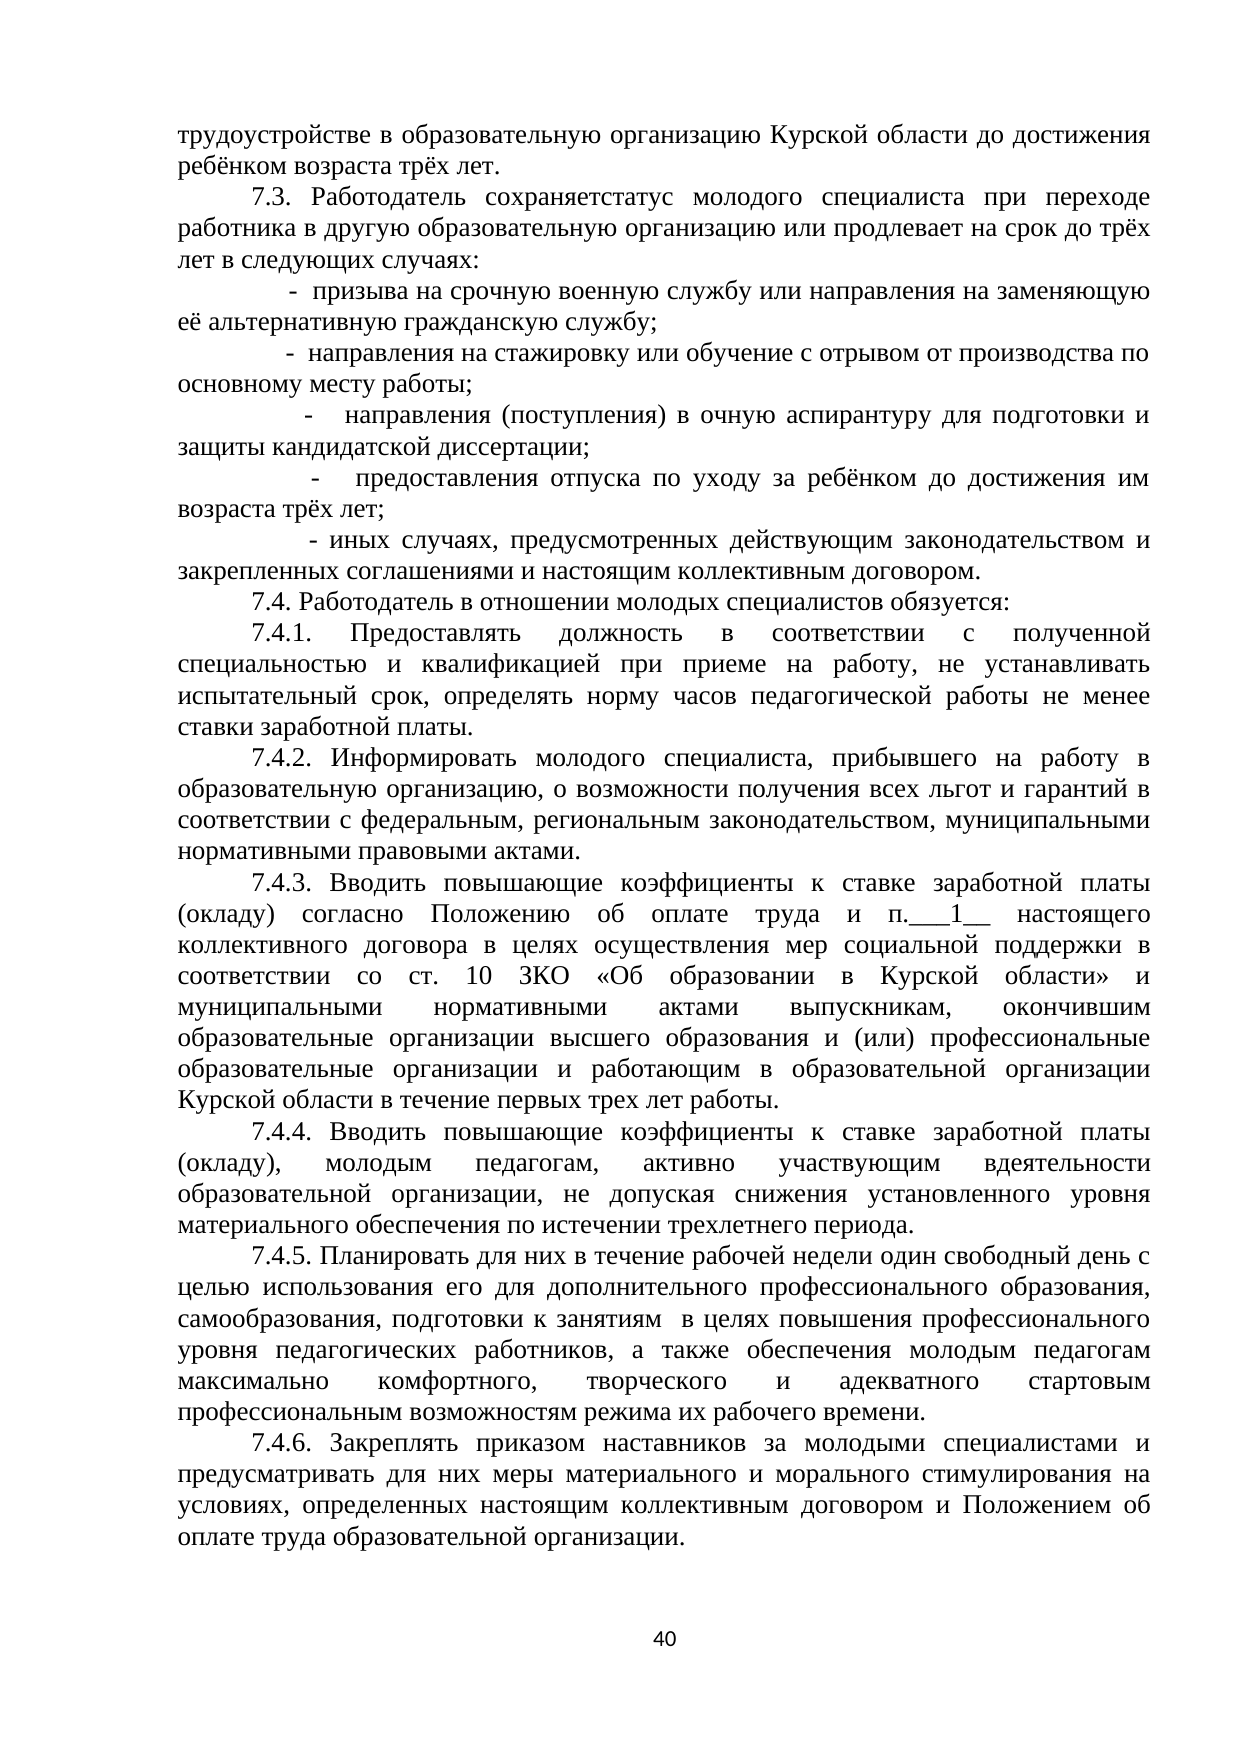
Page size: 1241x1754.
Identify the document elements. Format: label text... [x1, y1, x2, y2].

text 7.4.2. Информировать молодого специалиста, прибывшего на работу в образовательную организацию, о возможности получения всех льгот и гарантий в соответствии с федеральным, региональным законодательством, муниципальными нормативными правовыми актами. [177, 741, 1152, 866]
text 7.4. Работодатель в отношении молодых специалистов обязуется: [177, 585, 1152, 616]
text 7.3. Работодатель сохраняетстатус молодого специалиста при переходе работника в другую образовательную организацию или продлевает на срок до трёх лет в следующих случаях: [177, 180, 1152, 274]
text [177, 118, 1152, 180]
text 7.4.6. Закреплять приказом наставников за молодыми специалистами и предусматривать для них меры материального и морального стимулирования на условиях, определенных настоящим коллективным договором и Положением об оплате труда образовательной организации. [177, 1426, 1152, 1551]
text 7.4.3. Вводить повышающие коэффициенты к ставке заработной платы (окладу) согласно Положению об оплате труда и п.___1__ настоящего коллективного договора в целях осуществления мер социальной поддержки в соответствии со ст. 10 ЗКО «Об образовании в Курской области» и муниципальными нормативными актами выпускникам, окончившим образовательные организации высшего образования и (или) профессиональные образовательные организации и работающим в образовательной организации Курской области в течение первых трех лет работы. [177, 866, 1152, 1115]
text - иных случаях, предусмотренных действующим законодательством и закрепленных соглашениями и настоящим коллективным договором. [177, 523, 1152, 585]
text - призыва на срочную военную службу или направления на заменяющую её альтернативную гражданскую службу; [177, 274, 1152, 336]
text - предоставления отпуска по уходу за ребёнком до достижения им возраста трёх лет; [177, 461, 1152, 523]
text 7.4.5. Планировать для них в течение рабочей недели один свободный день с целью использования его для дополнительного профессионального образования, самообразования, подготовки к занятиям в целях повышения профессионального уровня педагогических работников, а также обеспечения молодым педагогам максимально комфортного, творческого и адекватного стартовым профессиональным возможностям режима их рабочего времени. [177, 1239, 1152, 1426]
text 7.4.1. Предоставлять должность в соответствии с полученной специальностью и квалификацией при приеме на работу, не устанавливать испытательный срок, определять норму часов педагогической работы не менее ставки заработной платы. [177, 616, 1152, 741]
text 7.4.4. Вводить повышающие коэффициенты к ставке заработной платы (окладу), молодым педагогам, активно участвующим вдеятельности образовательной организации, не допуская снижения установленного уровня материального обеспечения по истечении трехлетнего периода. [177, 1115, 1152, 1239]
text - направления на стажировку или обучение с отрывом от производства по основному месту работы; [177, 336, 1152, 398]
text - направления (поступления) в очную аспирантуру для подготовки и защиты кандидатской диссертации; [177, 398, 1152, 461]
